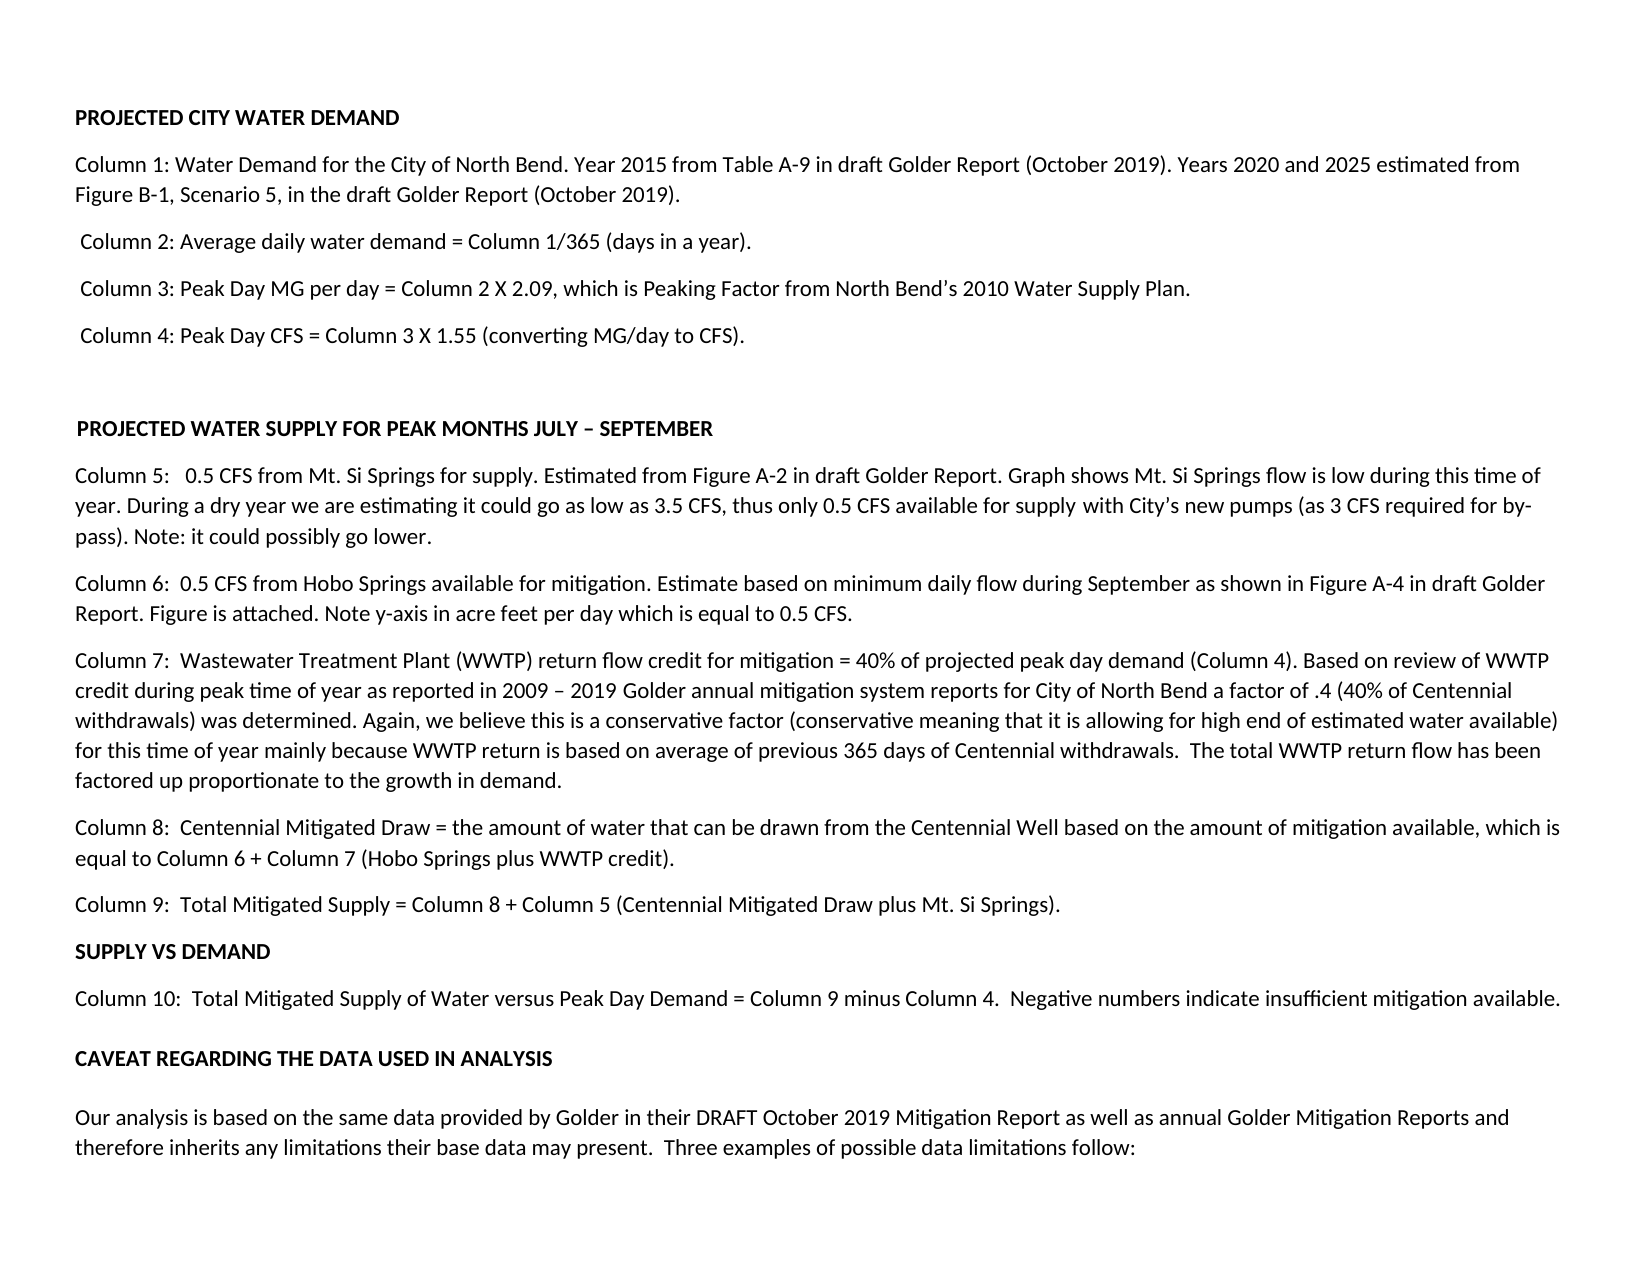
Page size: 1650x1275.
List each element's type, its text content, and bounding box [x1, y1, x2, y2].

text PROJECTED WATER SUPPLY FOR PEAK MONTHS JULY – SEPTEMBER [56, 414, 1575, 442]
text Column 8: Centennial Mitigated Draw = the amount of water that can be drawn from the Centennial Well based on the amount of mitigation available, which is equal to Column 6 + Column 7 (Hobo Springs plus WWTP credit). [75, 813, 1575, 872]
text Column 9: Total Mitigated Supply = Column 8 + Column 5 (Centennial Mitigated Draw plus Mt. Si Springs). [75, 891, 1575, 918]
text SUPPLY VS DEMAND [75, 937, 1575, 965]
text Column 10: Total Mitigated Supply of Water versus Peak Day Demand = Column 9 minus Column 4. Negative numbers indicate insufficient mitigation available. [75, 984, 1575, 1012]
text Column 3: Peak Day MG per day = Column 2 X 2.09, which is Peaking Factor from North Bend’s 2010 Water Supply Plan. [75, 274, 1575, 302]
text CAVEAT REGARDING THE DATA USED IN ANALYSIS [75, 1044, 1575, 1072]
text Column 2: Average daily water demand = Column 1/365 (days in a year). [75, 227, 1575, 255]
text PROJECTED CITY WATER DEMAND [75, 103, 1575, 131]
text Column 7: Wastewater Treatment Plant (WWTP) return flow credit for mitigation = 40% of projected peak day demand (Column 4). Based on review of WWTP credit during peak time of year as reported in 2009 – 2019 Golder annual mitigation system reports for City of North Bend a factor of .4 (40% of Centennial withdrawals) was determined. Again, we believe this is a conservative factor (conservative meaning that it is allowing for high end of estimated water available) for this time of year mainly because WWTP return is based on average of previous 365 days of Centennial withdrawals. The total WWTP return flow has been factored up proportionate to the growth in demand. [75, 646, 1575, 794]
text Column 6: 0.5 CFS from Hobo Springs available for mitigation. Estimate based on minimum daily flow during September as shown in Figure A-4 in draft Golder Report. Figure is attached. Note y-axis in acre feet per day which is equal to 0.5 CFS. [75, 569, 1575, 627]
text Column 5: 0.5 CFS from Mt. Si Springs for supply. Estimated from Figure A-2 in draft Golder Report. Graph shows Mt. Si Springs flow is low during this time of year. During a dry year we are estimating it could go as low as 3.5 CFS, thus only 0.5 CFS available for supply with City’s new pumps (as 3 CFS required for by-pass). Note: it could possibly go lower. [75, 461, 1575, 550]
text Column 4: Peak Day CFS = Column 3 X 1.55 (converting MG/day to CFS). [75, 321, 1575, 349]
text Column 1: Water Demand for the City of North Bend. Year 2015 from Table A-9 in draft Golder Report (October 2019). Years 2020 and 2025 estimated from Figure B-1, Scenario 5, in the draft Golder Report (October 2019). [75, 150, 1575, 208]
text Our analysis is based on the same data provided by Golder in their DRAFT October 2019 Mitigation Report as well as annual Golder Mitigation Reports and therefore inherits any limitations their base data may present. Three examples of possible data limitations follow: [75, 1103, 1575, 1161]
